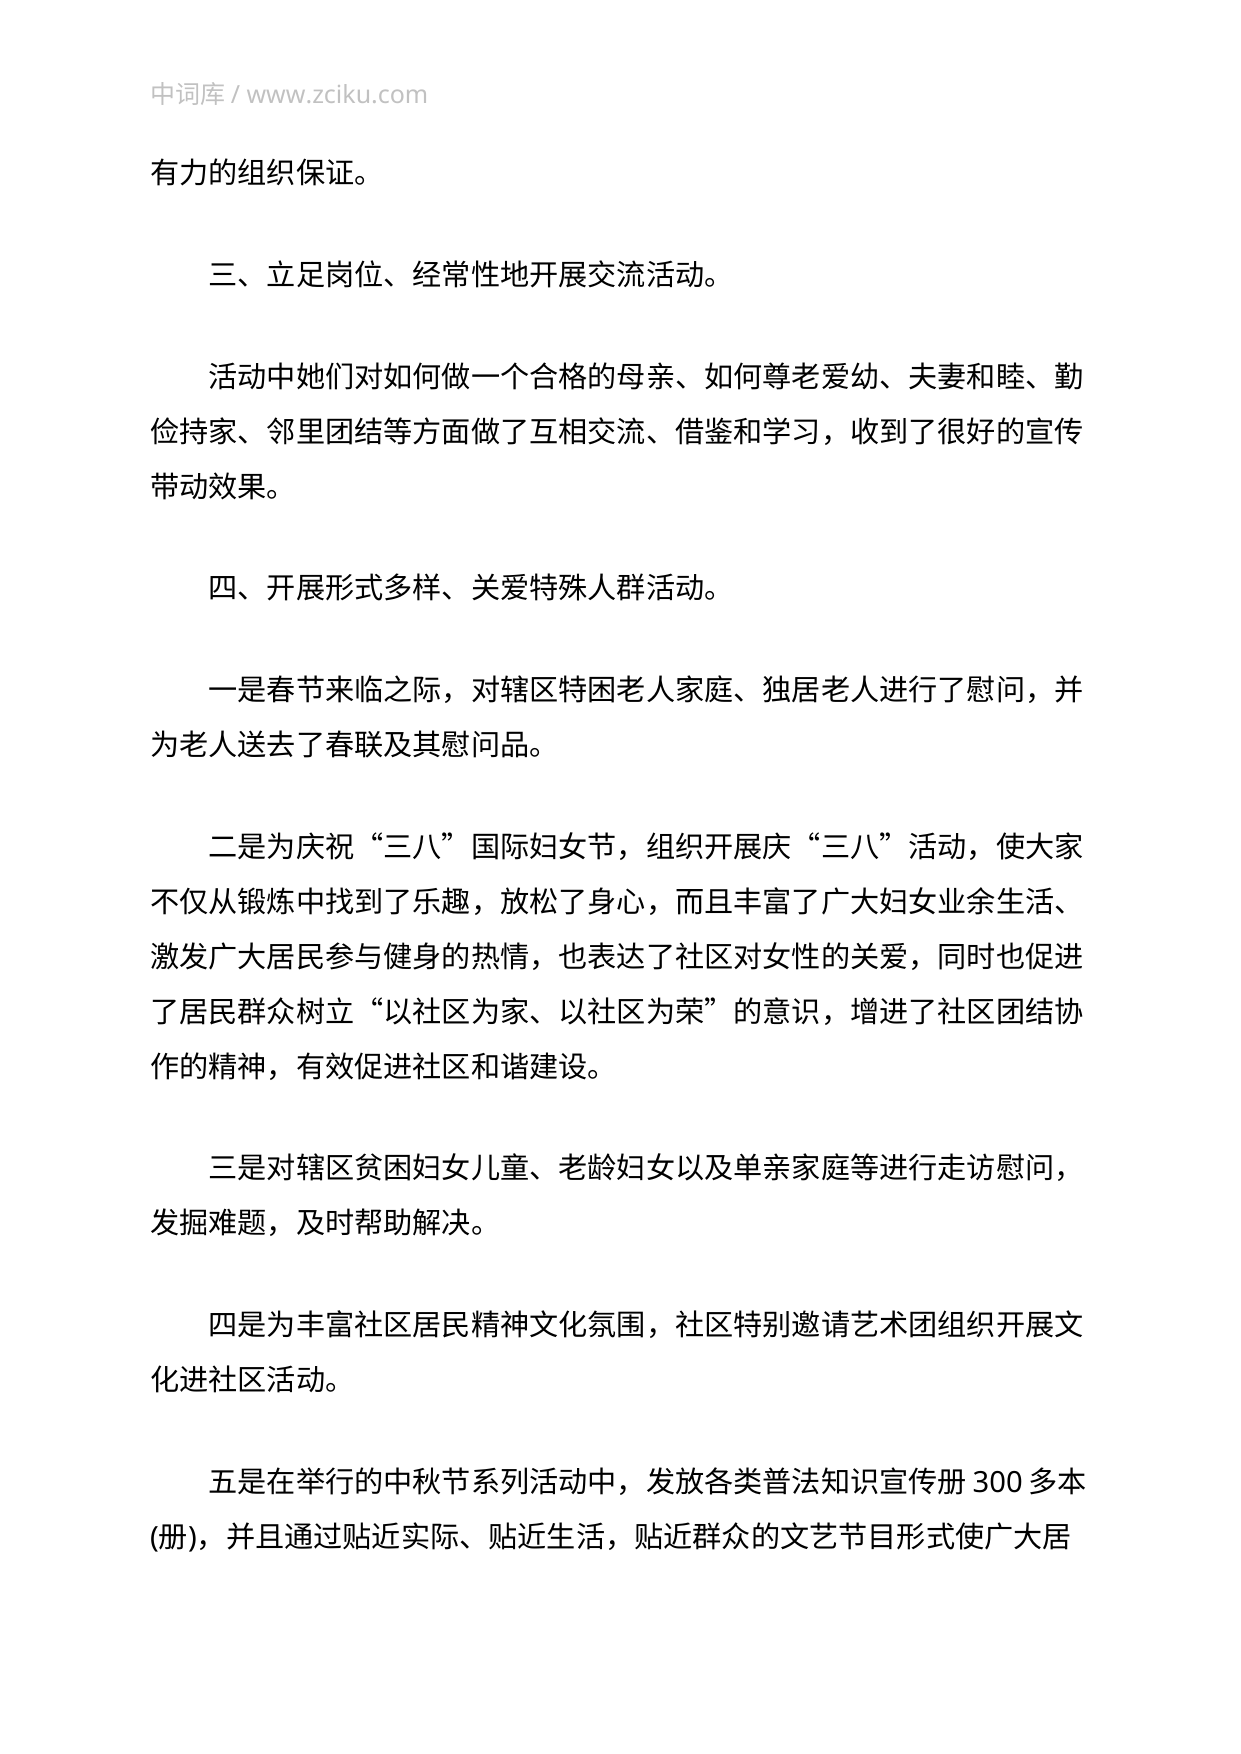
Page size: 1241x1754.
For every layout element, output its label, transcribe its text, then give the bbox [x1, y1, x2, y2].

text 三是对辖区贫困妇女儿童、老龄妇女以及单亲家庭等进行走访慰问，发掘难题，及时帮助解决。 [150, 1145, 1090, 1242]
text 四、开展形式多样、关爱特殊人群活动。 [150, 565, 1090, 607]
text 四是为丰富社区居民精神文化氛围，社区特别邀请艺术团组织开展文化进社区活动。 [150, 1302, 1090, 1399]
text 活动中她们对如何做一个合格的母亲、如何尊老爱幼、夫妻和睦、勤俭持家、邻里团结等方面做了互相交流、借鉴和学习，收到了很好的宣传带动效果。 [150, 353, 1090, 506]
text 三、立足岗位、经常性地开展交流活动。 [150, 252, 1090, 294]
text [150, 150, 1090, 192]
text 二是为庆祝“三八”国际妇女节，组织开展庆“三八”活动，使大家不仅从锻炼中找到了乐趣，放松了身心，而且丰富了广大妇女业余生活、激发广大居民参与健身的热情，也表达了社区对女性的关爱，同时也促进了居民群众树立“以社区为家、以社区为荣”的意识，增进了社区团结协作的精神，有效促进社区和谐建设。 [150, 823, 1090, 1085]
text 一是春节来临之际，对辖区特困老人家庭、独居老人进行了慰问，并为老人送去了春联及其慰问品。 [150, 667, 1090, 764]
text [150, 1458, 1090, 1556]
